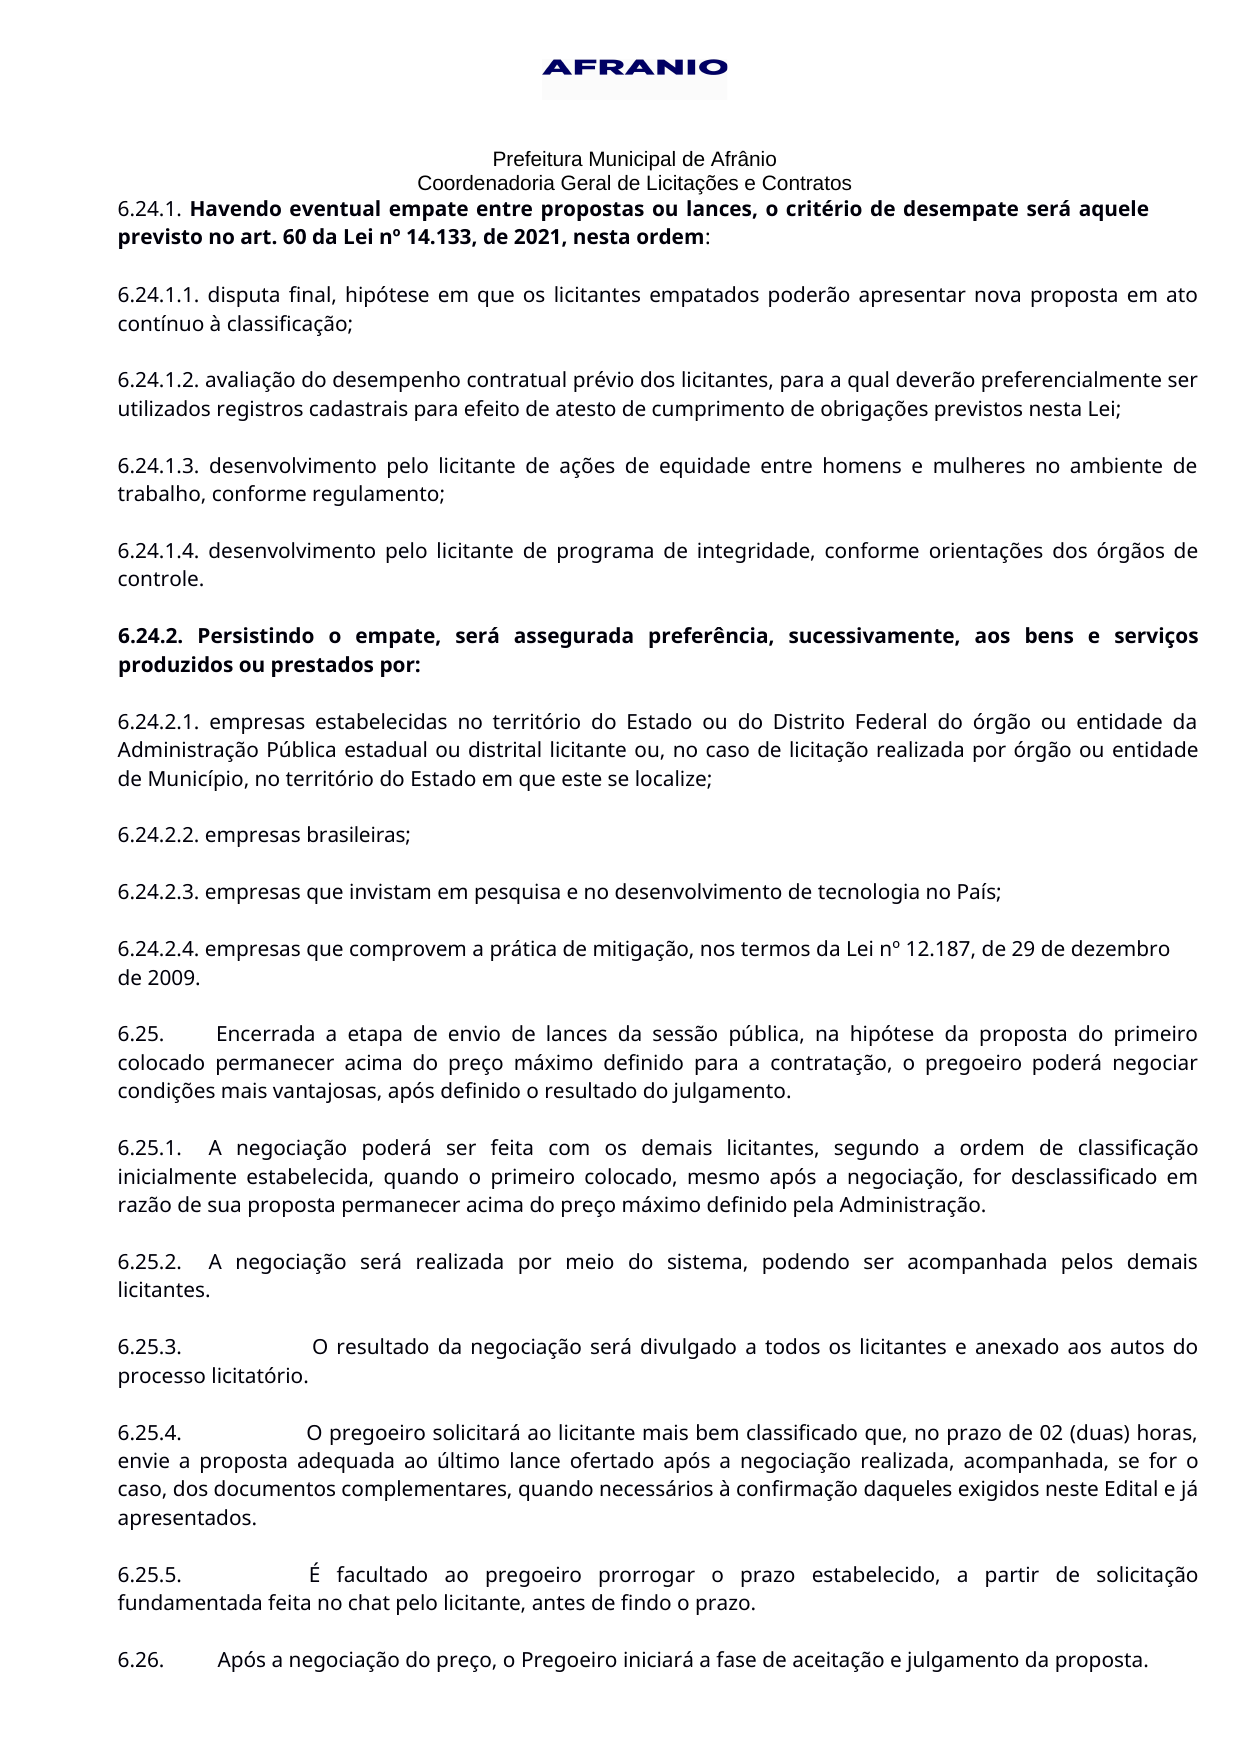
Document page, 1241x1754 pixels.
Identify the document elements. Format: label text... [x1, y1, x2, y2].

list Após a negociação do preço, o Pregoeiro iniciará a fase de aceitação e julgamento da proposta. [117, 1645, 1199, 1674]
list O pregoeiro solicitará ao licitante mais bem classificado que, no prazo de 02 (duas) horas, envie a proposta adequada ao último lance ofertado após a negociação realizada, acompanhada, se for o caso, dos documentos complementares, quando necessários à confirmação daqueles exigidos neste Edital e já apresentados. [117, 1418, 1200, 1531]
text 6.24.1.2. avaliação do desempenho contratual prévio dos licitantes, para a qual deverão preferencialmente ser utilizados registros cadastrais para efeito de atesto de cumprimento de obrigações previstos nesta Lei; [117, 366, 1199, 422]
list A negociação será realizada por meio do sistema, podendo ser acompanhada pelos demais licitantes. [117, 1247, 1200, 1304]
text 6.24.1.4. desenvolvimento pelo licitante de programa de integridade, conforme orientações dos órgãos de controle. [117, 536, 1199, 593]
text 6.24.2.3. empresas que invistam em pesquisa e no desenvolvimento de tecnologia no País; [117, 877, 1200, 906]
list 6.24.1. Havendo eventual empate entre propostas ou lances, o critério de desempate será aquele previsto no art. 60 da Lei nº 14.133, de 2021, nesta ordem: [117, 194, 1151, 251]
text 6.24.2. Persistindo o empate, será assegurada preferência, sucessivamente, aos bens e serviços produzidos ou prestados por: [118, 621, 1200, 678]
text 6.24.2.1. empresas estabelecidas no território do Estado ou do Distrito Federal do órgão ou entidade da Administração Pública estadual ou distrital licitante ou, no caso de licitação realizada por órgão ou entidade de Município, no território do Estado em que este se localize; [117, 707, 1199, 792]
picture [542, 59, 728, 100]
list 6.24.1.1. disputa final, hipótese em que os licitantes empatados poderão apresentar nova proposta em ato contínuo à classificação; [117, 280, 1200, 337]
list É facultado ao pregoeiro prorrogar o prazo estabelecido, a partir de solicitação fundamentada feita no chat pelo licitante, antes de findo o prazo. [117, 1560, 1200, 1617]
text 6.24.2.2. empresas brasileiras; [117, 821, 1211, 849]
list Encerrada a etapa de envio de lances da sessão pública, na hipótese da proposta do primeiro colocado permanecer acima do preço máximo definido para a contratação, o pregoeiro poderá negociar condições mais vantajosas, após definido o resultado do julgamento. [117, 1019, 1200, 1105]
text 6.24.2.4. empresas que comprovem a prática de mitigação, nos termos da Lei nº 12.187, de 29 de dezembro de 2009. [117, 934, 1199, 991]
list A negociação poderá ser feita com os demais licitantes, segundo a ordem de classificação inicialmente estabelecida, quando o primeiro colocado, mesmo após a negociação, for desclassificado em razão de sua proposta permanecer acima do preço máximo definido pela Administração. [117, 1133, 1199, 1219]
text 6.24.1.3. desenvolvimento pelo licitante de ações de equidade entre homens e mulheres no ambiente de trabalho, conforme regulamento; [117, 451, 1199, 508]
list O resultado da negociação será divulgado a todos os licitantes e anexado aos autos do processo licitatório. [117, 1332, 1200, 1389]
